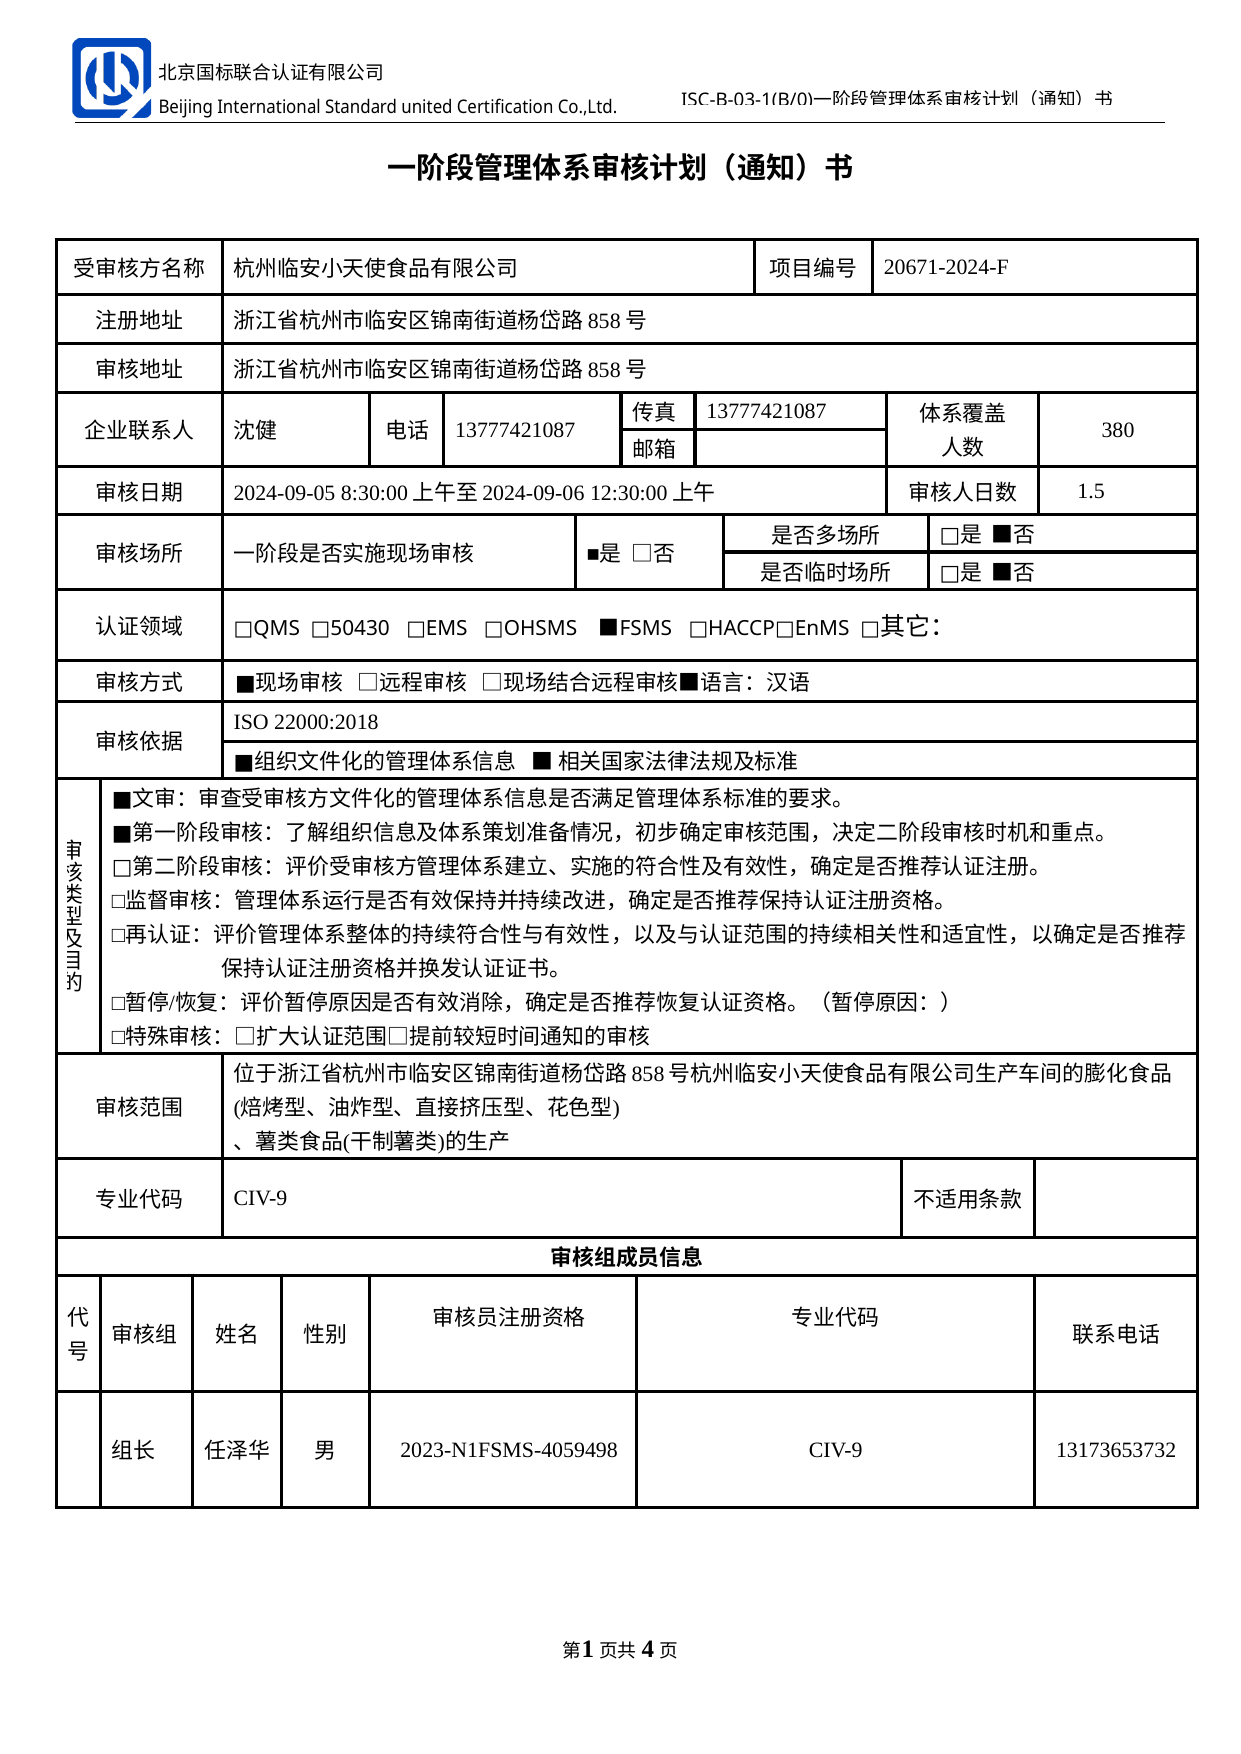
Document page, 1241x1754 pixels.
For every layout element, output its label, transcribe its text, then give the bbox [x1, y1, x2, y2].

table_cell 审核日期 [58, 468, 221, 513]
table_cell ■组织文件化的管理体系信息 ■ 相关国家法律法规及标准 [224, 743, 1196, 777]
table_cell 审核方式 [58, 662, 221, 700]
table_cell 浙江省杭州市临安区锦南街道杨岱路858号 [224, 345, 1196, 391]
table_cell 2024-09-05 8:30:00上午至2024-09-06 12:30:00上午 [224, 468, 885, 513]
table_cell 认证领域 [58, 591, 221, 658]
table_cell 专业代码 [638, 1277, 1033, 1390]
table_cell 注册地址 [58, 296, 221, 342]
table_cell [58, 1393, 99, 1506]
table_cell ■现场审核 □远程审核 □现场结合远程审核■语言：汉语 [224, 662, 1196, 700]
picture [72, 38, 152, 118]
table_cell 13173653732 [1036, 1393, 1196, 1506]
table_cell 沈健 [224, 394, 368, 465]
table_cell 浙江省杭州市临安区锦南街道杨岱路858号 [224, 296, 1196, 342]
table_header 杭州临安小天使食品有限公司 [224, 241, 753, 293]
table_cell 审核地址 [58, 345, 221, 391]
table_cell □QMS □50430 □EMS □OHSMS ■FSMS □HACCP□EnMS □其它： [224, 591, 1196, 658]
table_cell 13777421087 [445, 394, 619, 465]
table_cell 电话 [371, 394, 442, 465]
table_cell 13777421087 [697, 394, 885, 428]
table_cell □是 ■否 [930, 554, 1196, 587]
table_cell 是否临时场所 [725, 554, 927, 587]
table_cell ISO 22000:2018 [224, 703, 1196, 740]
table_cell 2023-N1FSMS-4059498 [371, 1393, 635, 1506]
table_header 20671-2024-F [874, 241, 1196, 293]
table_cell 传真 [623, 394, 693, 428]
table_cell 审核范围 [58, 1055, 221, 1157]
table_cell 审核人日数 [888, 468, 1037, 513]
table_cell 一阶段是否实施现场审核 [224, 516, 574, 587]
table_cell 联系电话 [1036, 1277, 1196, 1390]
table_cell CIV-9 [638, 1393, 1033, 1506]
table_cell [697, 431, 885, 465]
table_header 项目编号 [756, 241, 871, 293]
table_cell 姓名 [194, 1277, 280, 1390]
table_cell 位于浙江省杭州市临安区锦南街道杨岱路858号杭州临安小天使食品有限公司生产车间的膨化食品(焙烤型、油炸型、直接挤压型、花色型) 、薯类食品(干制薯类)的生产 [224, 1055, 1196, 1157]
table_cell 审核组成员信息 [58, 1239, 1196, 1273]
table_cell 是否多场所 [725, 516, 927, 550]
table_cell 企业联系人 [58, 394, 221, 465]
table_cell [1036, 1160, 1196, 1236]
table_cell ■文审：审查受审核方文件化的管理体系信息是否满足管理体系标准的要求。 ■第一阶段审核：了解组织信息及体系策划准备情况，初步确定审核范围，决定二阶段审核时机和重点。 □第二阶段审核：评价受审核方管理体系建立、实施的符合性及有效性，确定是否推荐认证注册。 □监督审核：管理体系运行是否有效保持并持续改进，确定是否推荐保持认证注册资格。 □再认证：评价管理体系整体的持续符合性与有效性，以及与认证范围的持续相关性和适宜性，以确定是否推荐保持认证注册资格并换发认证证书。 □暂停/恢复：评价暂停原因是否有效消除，确定是否推荐恢复认证资格。（暂停原因：） □特殊审核：□扩大认证范围□提前较短时间通知的审核 [102, 780, 1196, 1052]
text 一阶段管理体系审核计划（通知）书 [75, 131, 1165, 199]
table_cell 审核场所 [58, 516, 221, 587]
table_cell 代号 [58, 1277, 99, 1390]
table_cell CIV-9 [224, 1160, 900, 1236]
table_cell 男 [283, 1393, 368, 1506]
table_cell 审核依据 [58, 703, 221, 777]
table_cell 审核类型及目的 [58, 780, 99, 1052]
table_cell 不适用条款 [903, 1160, 1033, 1236]
table_header 受审核方名称 [58, 241, 221, 293]
table_cell 审核员注册资格 [371, 1277, 635, 1390]
table_cell ■是 □否 [577, 516, 722, 587]
table_cell 1.5 [1040, 468, 1196, 513]
table_cell 专业代码 [58, 1160, 221, 1236]
table_cell 邮箱 [623, 431, 693, 465]
table_cell 组长 [102, 1393, 191, 1506]
table_cell 任泽华 [194, 1393, 280, 1506]
table_cell 体系覆盖 人数 [888, 394, 1037, 465]
table_cell 审核组 [102, 1277, 191, 1390]
table_cell □是 ■否 [930, 516, 1196, 550]
table_cell 性别 [283, 1277, 368, 1390]
table_cell 380 [1040, 394, 1196, 465]
